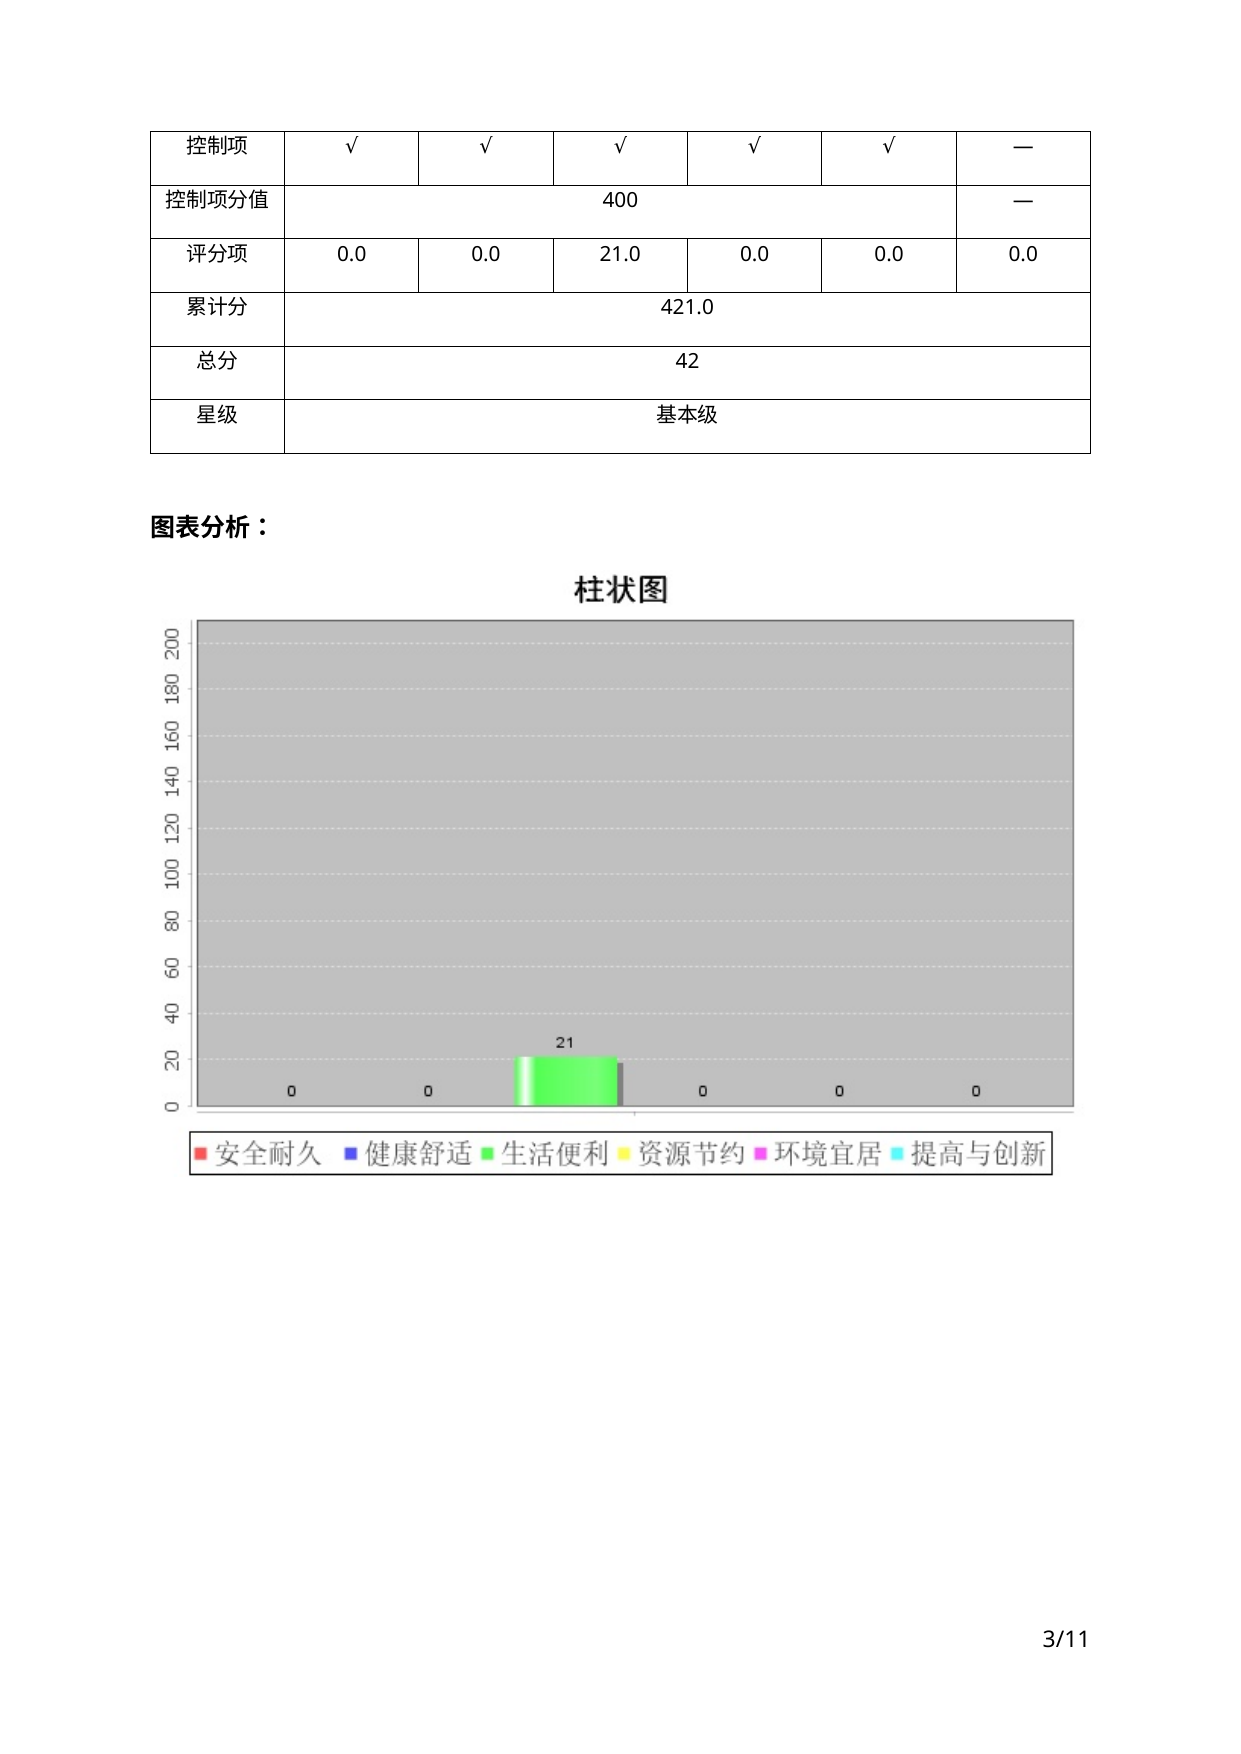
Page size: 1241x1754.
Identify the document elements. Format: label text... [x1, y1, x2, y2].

text 图表分析： [150, 510, 1090, 544]
table_cell 基本级 [285, 400, 1090, 453]
table_cell — [957, 186, 1090, 238]
table_cell 评分项 [151, 239, 284, 292]
table_cell 421.0 [285, 293, 1090, 346]
table_cell √ [285, 132, 418, 184]
table_cell 0.0 [822, 239, 956, 292]
table_cell √ [554, 132, 687, 184]
table_cell √ [822, 132, 956, 184]
table_cell — [957, 132, 1090, 184]
table_cell 42 [285, 347, 1090, 399]
table_cell 0.0 [957, 239, 1090, 292]
picture [150, 570, 1091, 1177]
table_cell 0.0 [285, 239, 418, 292]
table_cell 累计分 [151, 293, 284, 346]
table_cell 控制项分值 [151, 186, 284, 238]
table_cell √ [688, 132, 821, 184]
table_cell 星级 [151, 400, 284, 453]
table_cell 0.0 [688, 239, 821, 292]
table_cell √ [419, 132, 553, 184]
table_cell 总分 [151, 347, 284, 399]
table_cell 21.0 [554, 239, 687, 292]
table_cell 0.0 [419, 239, 553, 292]
table_cell 400 [285, 186, 956, 238]
table_cell 控制项 [151, 132, 284, 184]
